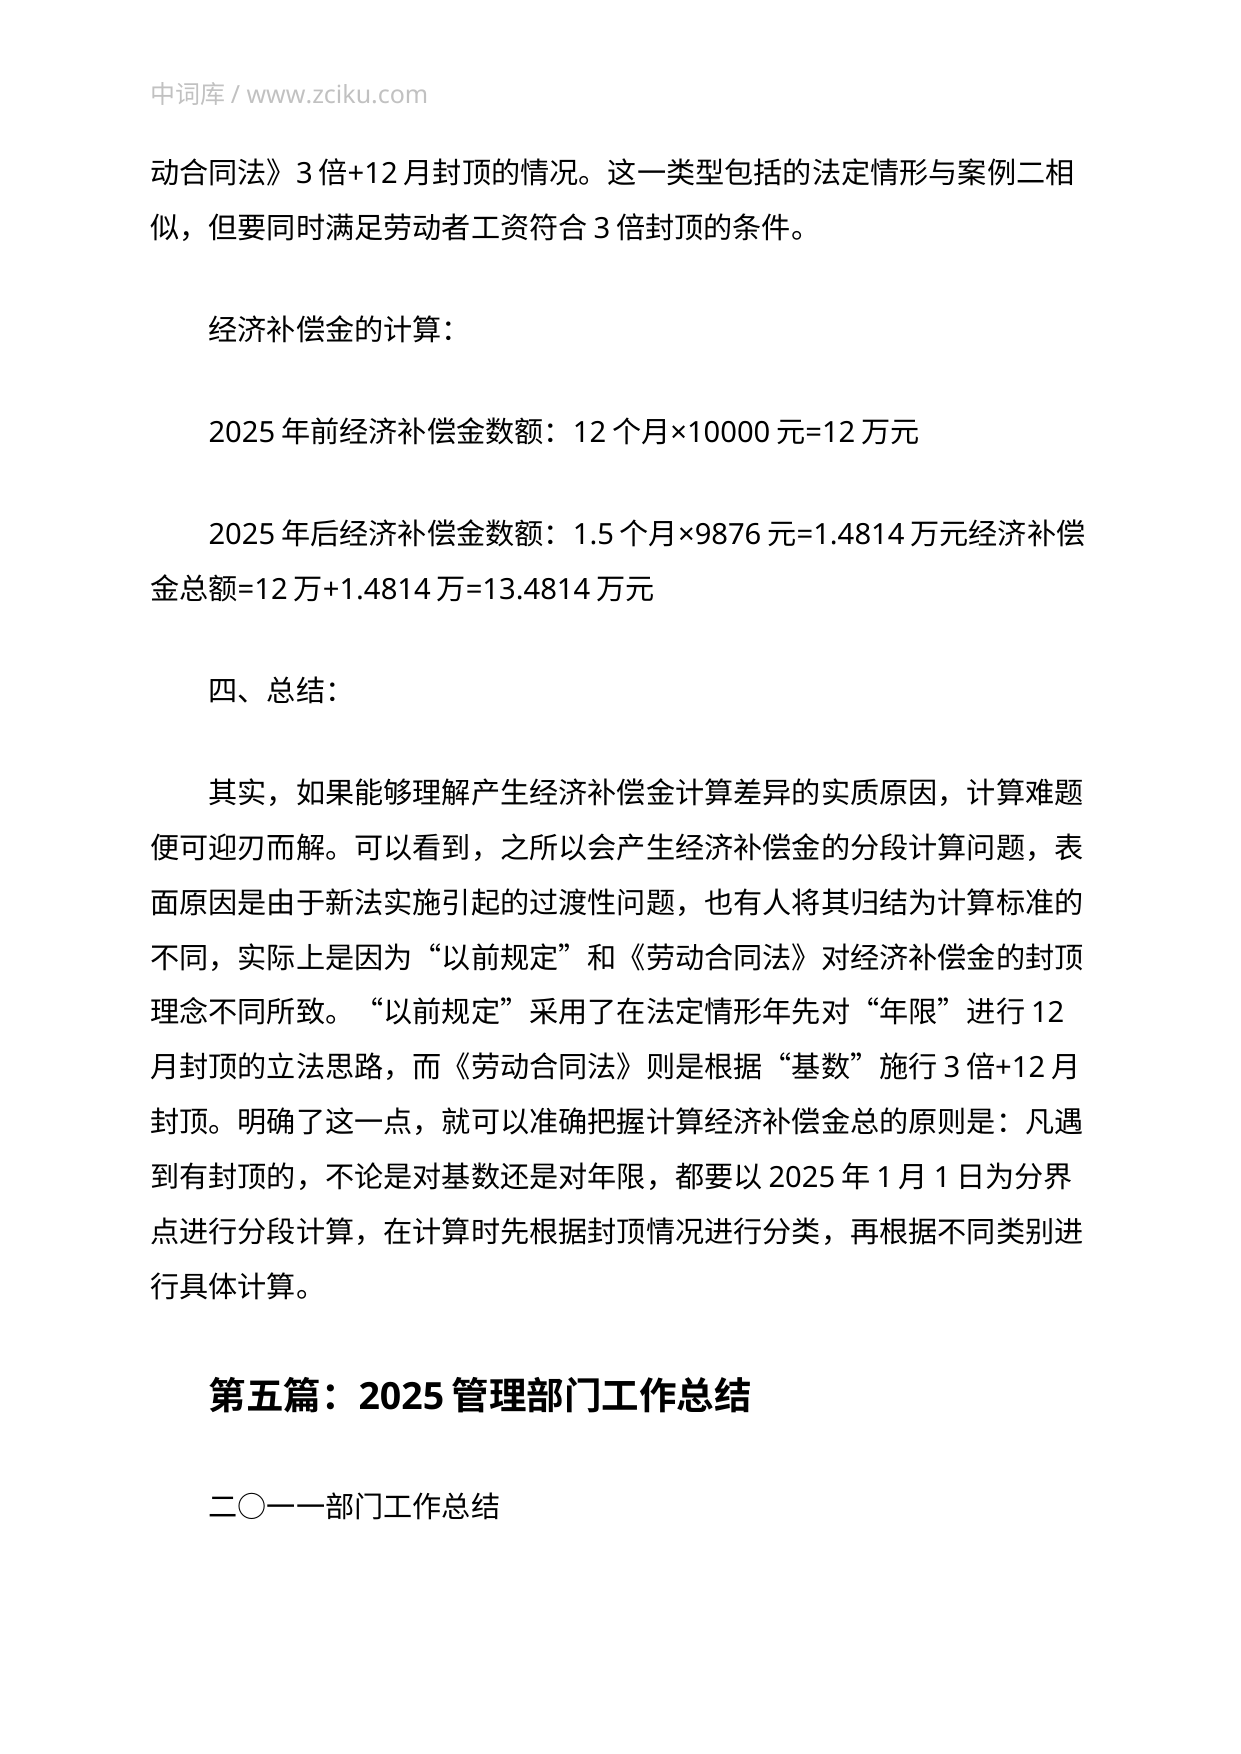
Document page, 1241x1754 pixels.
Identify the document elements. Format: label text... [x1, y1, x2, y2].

text 2025年前经济补偿金数额：12个月×10000元=12万元 [150, 409, 1090, 451]
text 其实，如果能够理解产生经济补偿金计算差异的实质原因，计算难题便可迎刃而解。可以看到，之所以会产生经济补偿金的分段计算问题，表面原因是由于新法实施引起的过渡性问题，也有人将其归结为计算标准的不同，实际上是因为“以前规定”和《劳动合同法》对经济补偿金的封顶理念不同所致。“以前规定”采用了在法定情形年先对“年限”进行12月封顶的立法思路，而《劳动合同法》则是根据“基数”施行3倍+12月封顶。明确了这一点，就可以准确把握计算经济补偿金总的原则是：凡遇到有封顶的，不论是对基数还是对年限，都要以2025年1月1日为分界点进行分段计算，在计算时先根据封顶情况进行分类，再根据不同类别进行具体计算。 [150, 769, 1090, 1306]
text 四、总结： [150, 668, 1090, 710]
text 第五篇：2025管理部门工作总结 [150, 1366, 1090, 1420]
text 二○一一部门工作总结 [150, 1483, 1090, 1526]
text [150, 150, 1090, 247]
text 经济补偿金的计算： [150, 307, 1090, 349]
text 2025年后经济补偿金数额：1.5个月×9876元=1.4814万元经济补偿金总额=12万+1.4814万=13.4814万元 [150, 511, 1090, 608]
